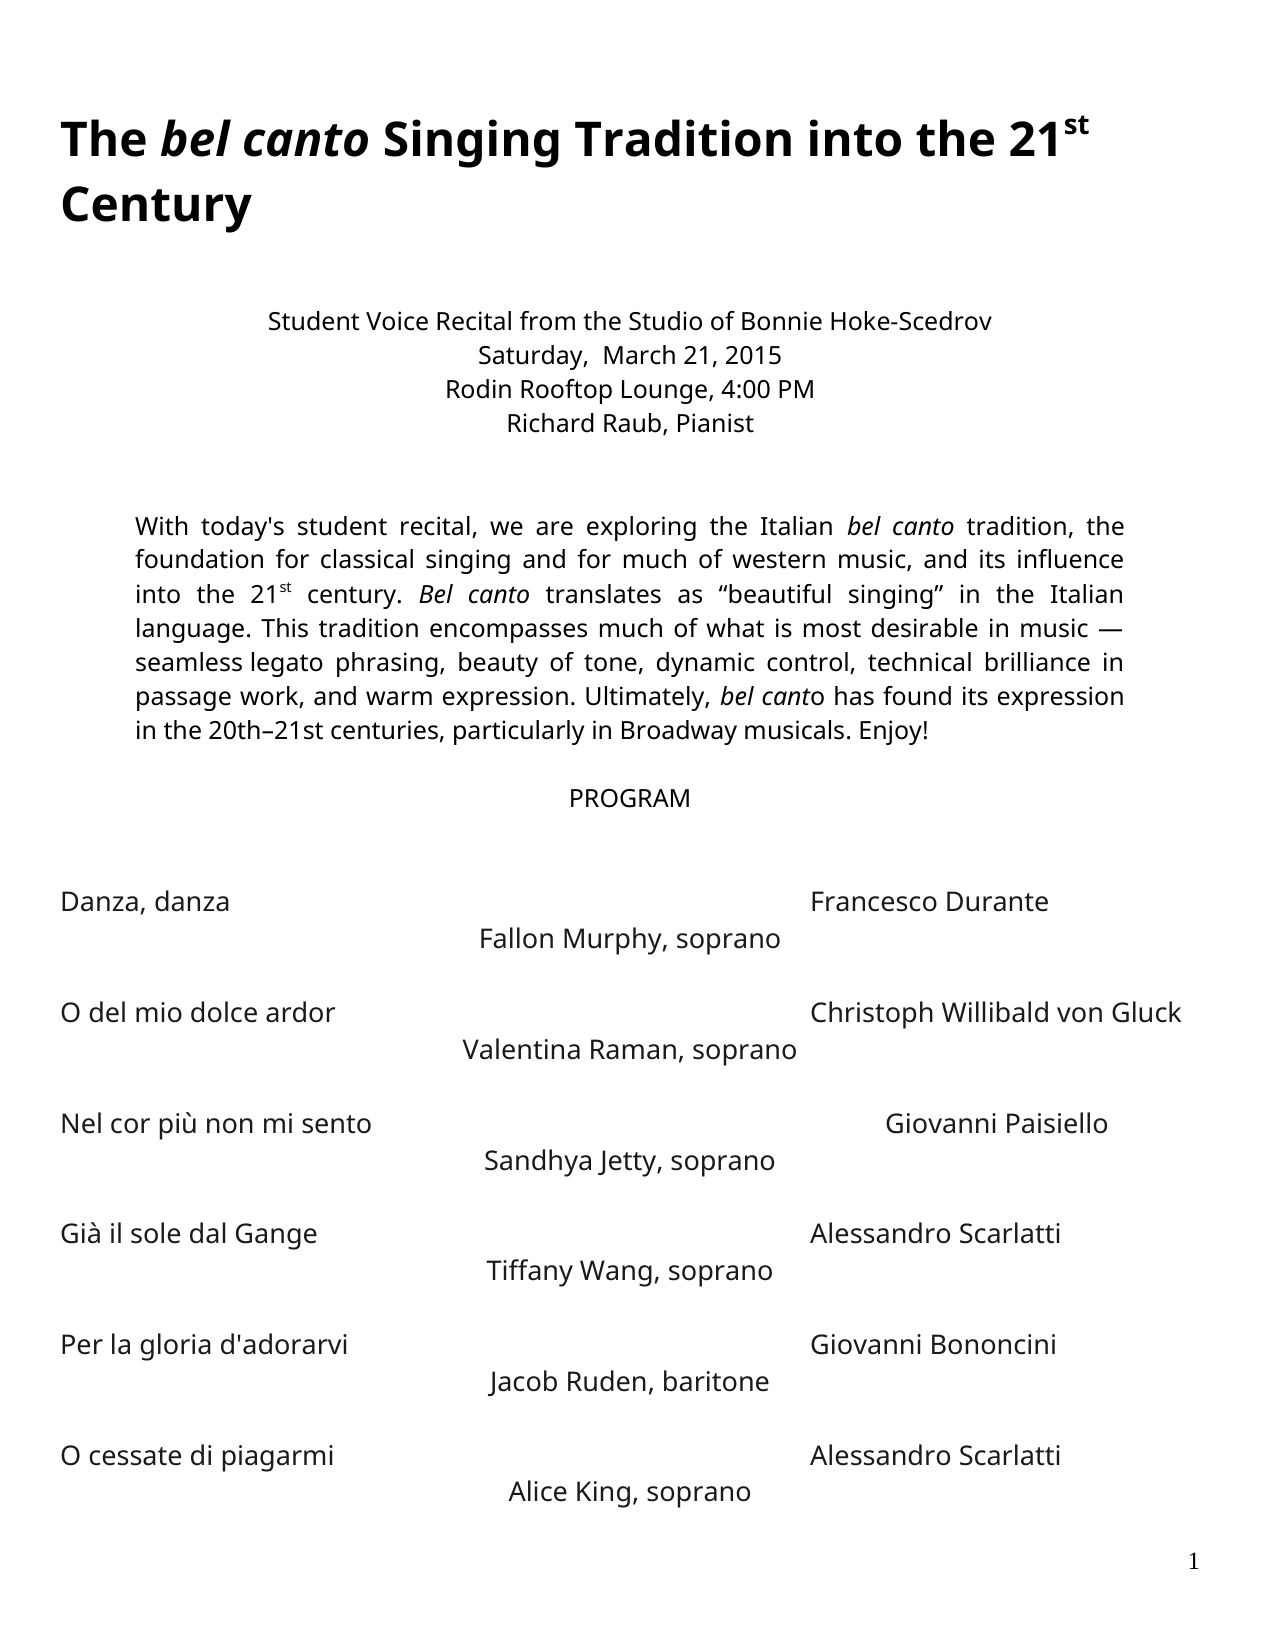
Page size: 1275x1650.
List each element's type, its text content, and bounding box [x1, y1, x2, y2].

text PROGRAM [60, 781, 1200, 815]
text Rodin Rooftop Lounge, 4:00 PM [60, 372, 1200, 406]
text Sandhya Jetty, soprano [60, 1141, 1200, 1178]
text Tiffany Wang, soprano [60, 1252, 1200, 1288]
text Richard Raub, Pianist [60, 406, 1200, 440]
text O cessate di piagarmi Alessandro Scarlatti [60, 1436, 1200, 1473]
text Per la gloria d'adorarvi Giovanni Bononcini [60, 1325, 1200, 1362]
text Student Voice Recital from the Studio of Bonnie Hoke-Scedrov [60, 304, 1200, 338]
text Jacob Ruden, baritone [60, 1362, 1200, 1399]
text Nel cor più non mi sento Giovanni Paisiello [60, 1104, 1200, 1141]
text Danza, danza Francesco Durante [60, 883, 1200, 920]
text O del mio dolce ardor Christoph Willibald von Gluck [60, 993, 1200, 1030]
text Alice King, soprano [60, 1473, 1200, 1510]
text Valentina Raman, soprano [60, 1030, 1200, 1067]
text Saturday, March 21, 2015 [60, 338, 1200, 372]
text The bel canto Singing Tradition into the 21st Century [60, 105, 1200, 236]
text Già il sole dal Gange Alessandro Scarlatti [60, 1215, 1200, 1252]
text Fallon Murphy, soprano [60, 920, 1200, 957]
text With today's student recital, we are exploring the Italian bel canto tradition, the foundation for classical singing and for much of western music, and its influence into the 21st century. Bel canto translates as “beautiful singing” in the Italian language. This tradition encompasses much of what is most desirable in music — seamless legato phrasing, beauty of tone, dynamic control, technical brilliance in passage work, and warm expression. Ultimately, bel canto has found its expression in the 20th–21st centuries, particularly in Broadway musicals. Enjoy! [135, 508, 1125, 747]
